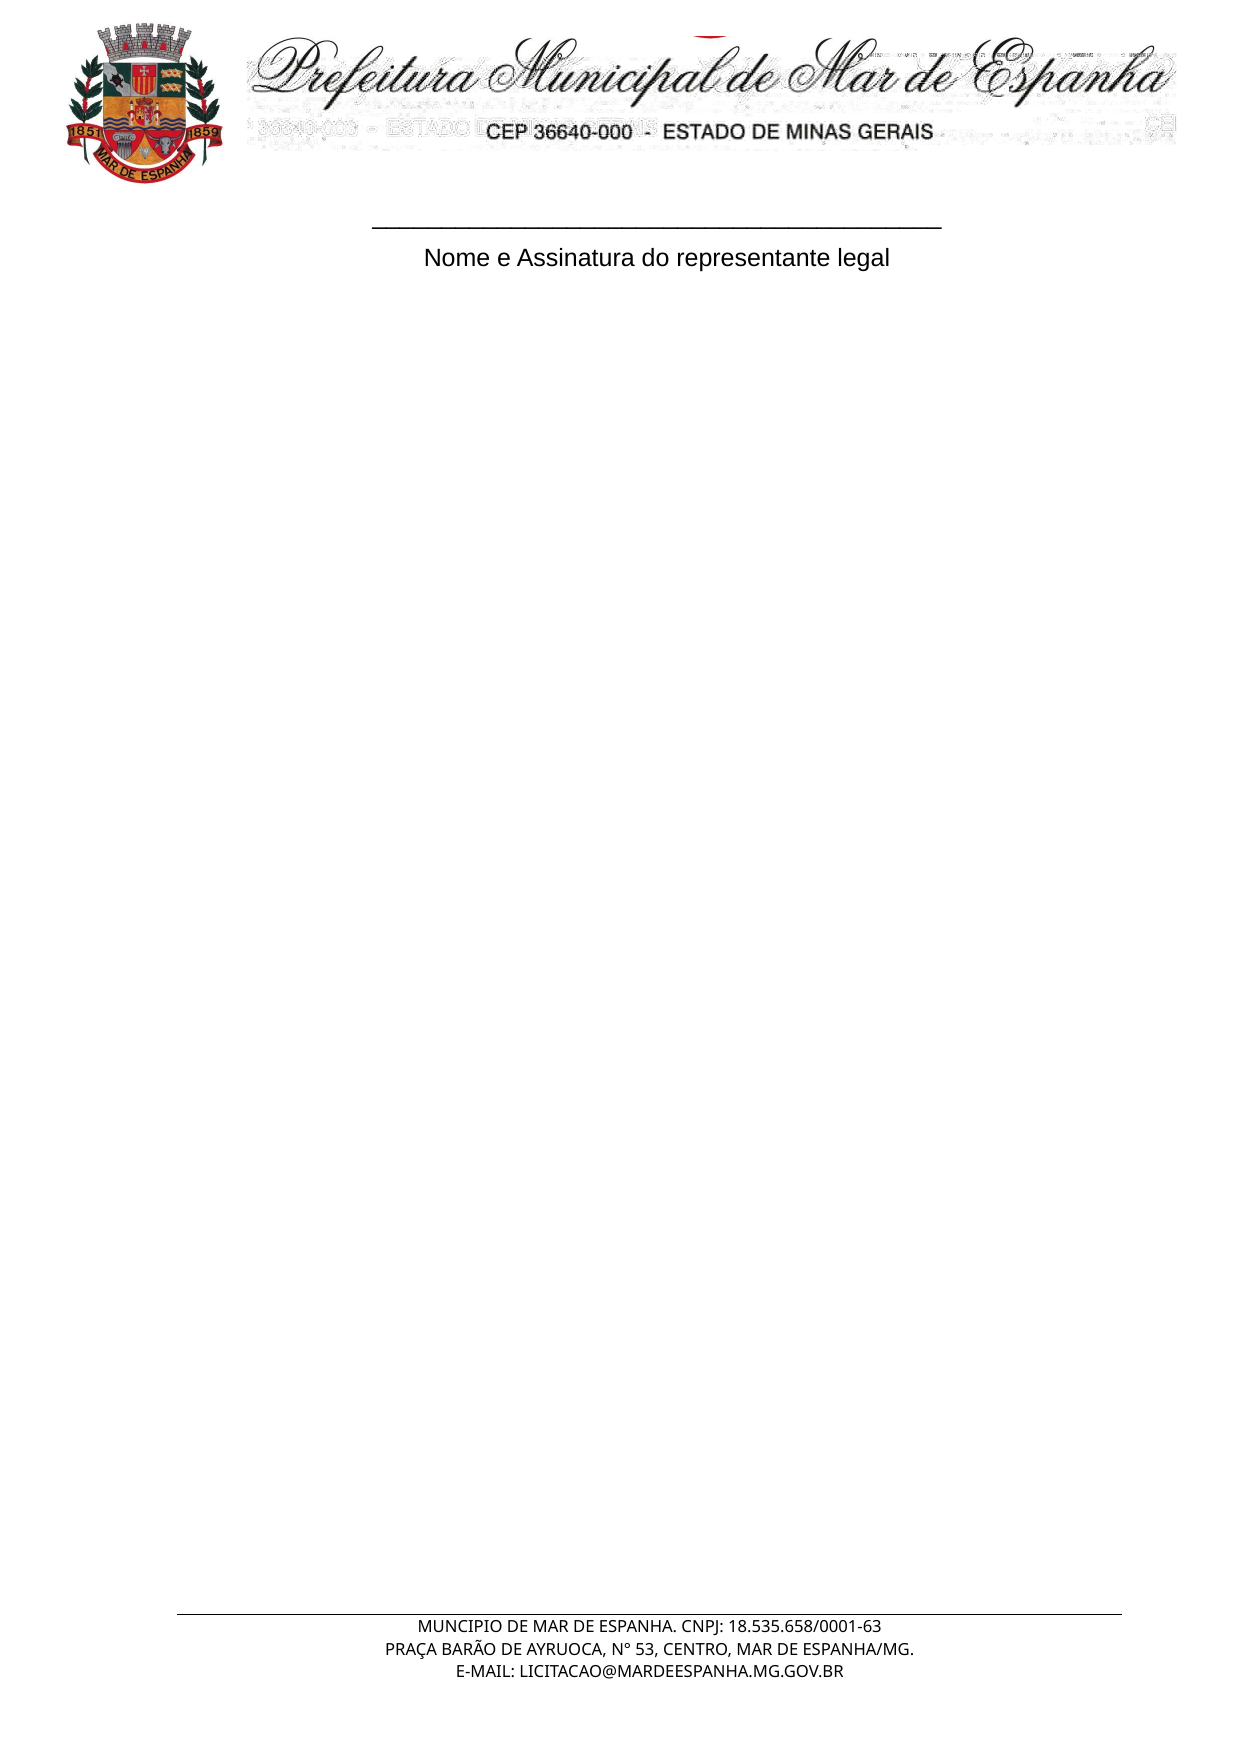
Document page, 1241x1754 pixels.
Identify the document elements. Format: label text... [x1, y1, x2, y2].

picture [57, 13, 231, 186]
text Nome e Assinatura do representante legal [177, 243, 1137, 271]
text _________________________________________ [177, 201, 1137, 230]
picture [246, 36, 1177, 151]
